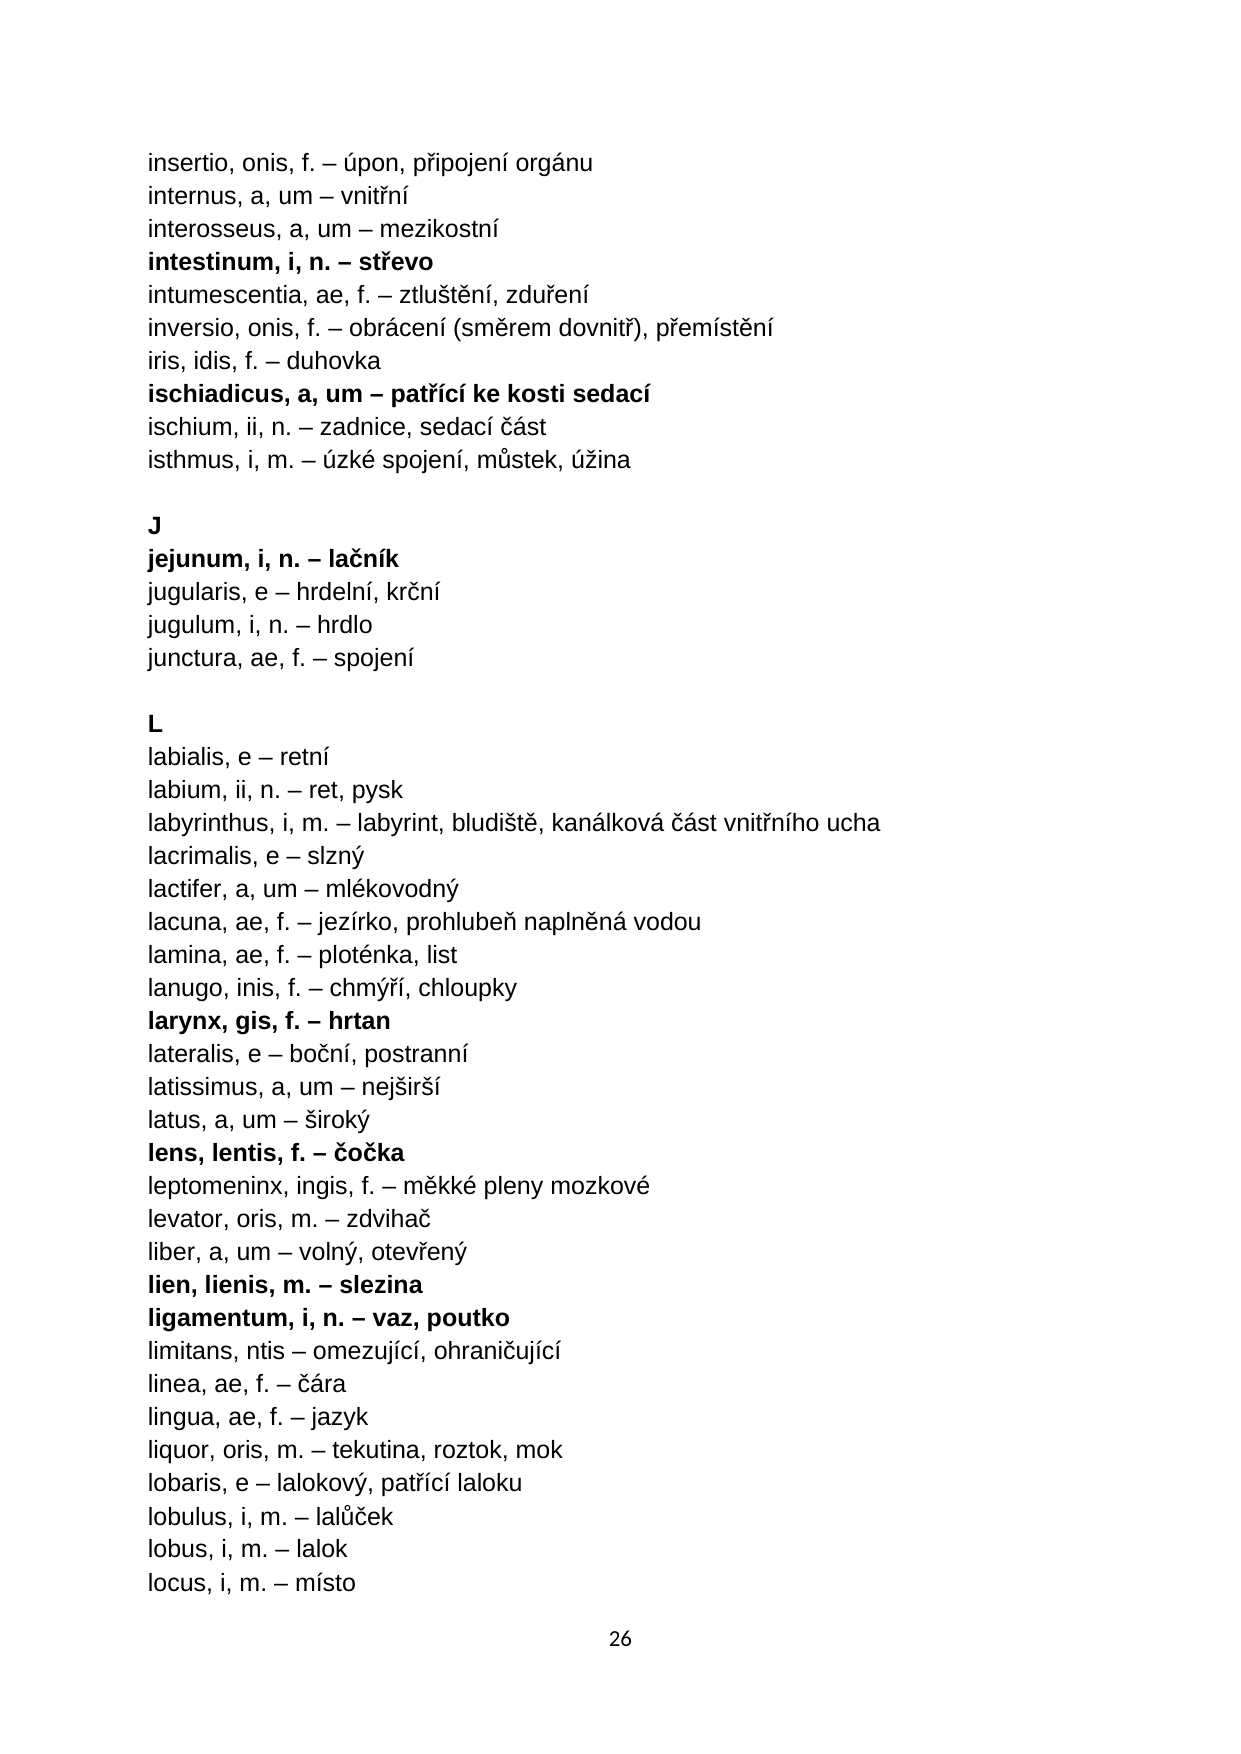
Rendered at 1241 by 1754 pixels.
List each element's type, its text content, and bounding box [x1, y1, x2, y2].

text lien, lienis, m. – slezina [148, 1270, 1093, 1299]
text jugularis, e – hrdelní, krční [148, 577, 1093, 606]
text leptomeninx, ingis, f. – měkké pleny mozkové [148, 1171, 1093, 1200]
text ischiadicus, a, um – patřící ke kosti sedací [148, 379, 1093, 407]
text liber, a, um – volný, otevřený [148, 1237, 1093, 1266]
text locus, i, m. – místo [148, 1567, 1093, 1596]
text jejunum, i, n. – lačník [148, 544, 1093, 573]
text levator, oris, m. – zdvihač [148, 1204, 1093, 1233]
text ligamentum, i, n. – vaz, poutko [148, 1303, 1093, 1332]
text junctura, ae, f. – spojení [148, 643, 1093, 672]
text lens, lentis, f. – čočka [148, 1138, 1093, 1167]
text isthmus, i, m. – úzké spojení, můstek, úžina [148, 445, 1093, 473]
text lobulus, i, m. – lalůček [148, 1501, 1093, 1530]
text lobaris, e – lalokový, patřící laloku [148, 1468, 1093, 1497]
text labialis, e – retní [148, 742, 1093, 771]
text inversio, onis, f. – obrácení (směrem dovnitř), přemístění [148, 313, 1093, 341]
text lateralis, e – boční, postranní [148, 1039, 1093, 1068]
text latissimus, a, um – nejširší [148, 1072, 1093, 1101]
text linea, ae, f. – čára [148, 1369, 1093, 1398]
text larynx, gis, f. – hrtan [148, 1006, 1093, 1035]
text J [148, 511, 1093, 539]
text lobus, i, m. – lalok [148, 1534, 1093, 1563]
text interosseus, a, um – mezikostní [148, 214, 1093, 242]
text lacrimalis, e – slzný [148, 841, 1093, 870]
text intestinum, i, n. – střevo [148, 247, 1093, 275]
text lacuna, ae, f. – jezírko, prohlubeň naplněná vodou [148, 907, 1093, 936]
text ischium, ii, n. – zadnice, sedací část [148, 412, 1093, 441]
text labium, ii, n. – ret, pysk [148, 775, 1093, 804]
text lanugo, inis, f. – chmýří, chloupky [148, 973, 1093, 1002]
text labyrinthus, i, m. – labyrint, bludiště, kanálková část vnitřního ucha [148, 808, 1093, 837]
text insertio, onis, f. – úpon, připojení orgánu [148, 148, 1093, 176]
text lactifer, a, um – mlékovodný [148, 874, 1093, 903]
text lingua, ae, f. – jazyk [148, 1402, 1093, 1431]
text latus, a, um – široký [148, 1105, 1093, 1134]
text limitans, ntis – omezující, ohraničující [148, 1336, 1093, 1365]
text jugulum, i, n. – hrdlo [148, 610, 1093, 639]
text liquor, oris, m. – tekutina, roztok, mok [148, 1435, 1093, 1464]
text iris, idis, f. – duhovka [148, 346, 1093, 374]
text intumescentia, ae, f. – ztluštění, zduření [148, 280, 1093, 308]
text L [148, 709, 1093, 738]
text lamina, ae, f. – ploténka, list [148, 940, 1093, 969]
text internus, a, um – vnitřní [148, 181, 1093, 209]
